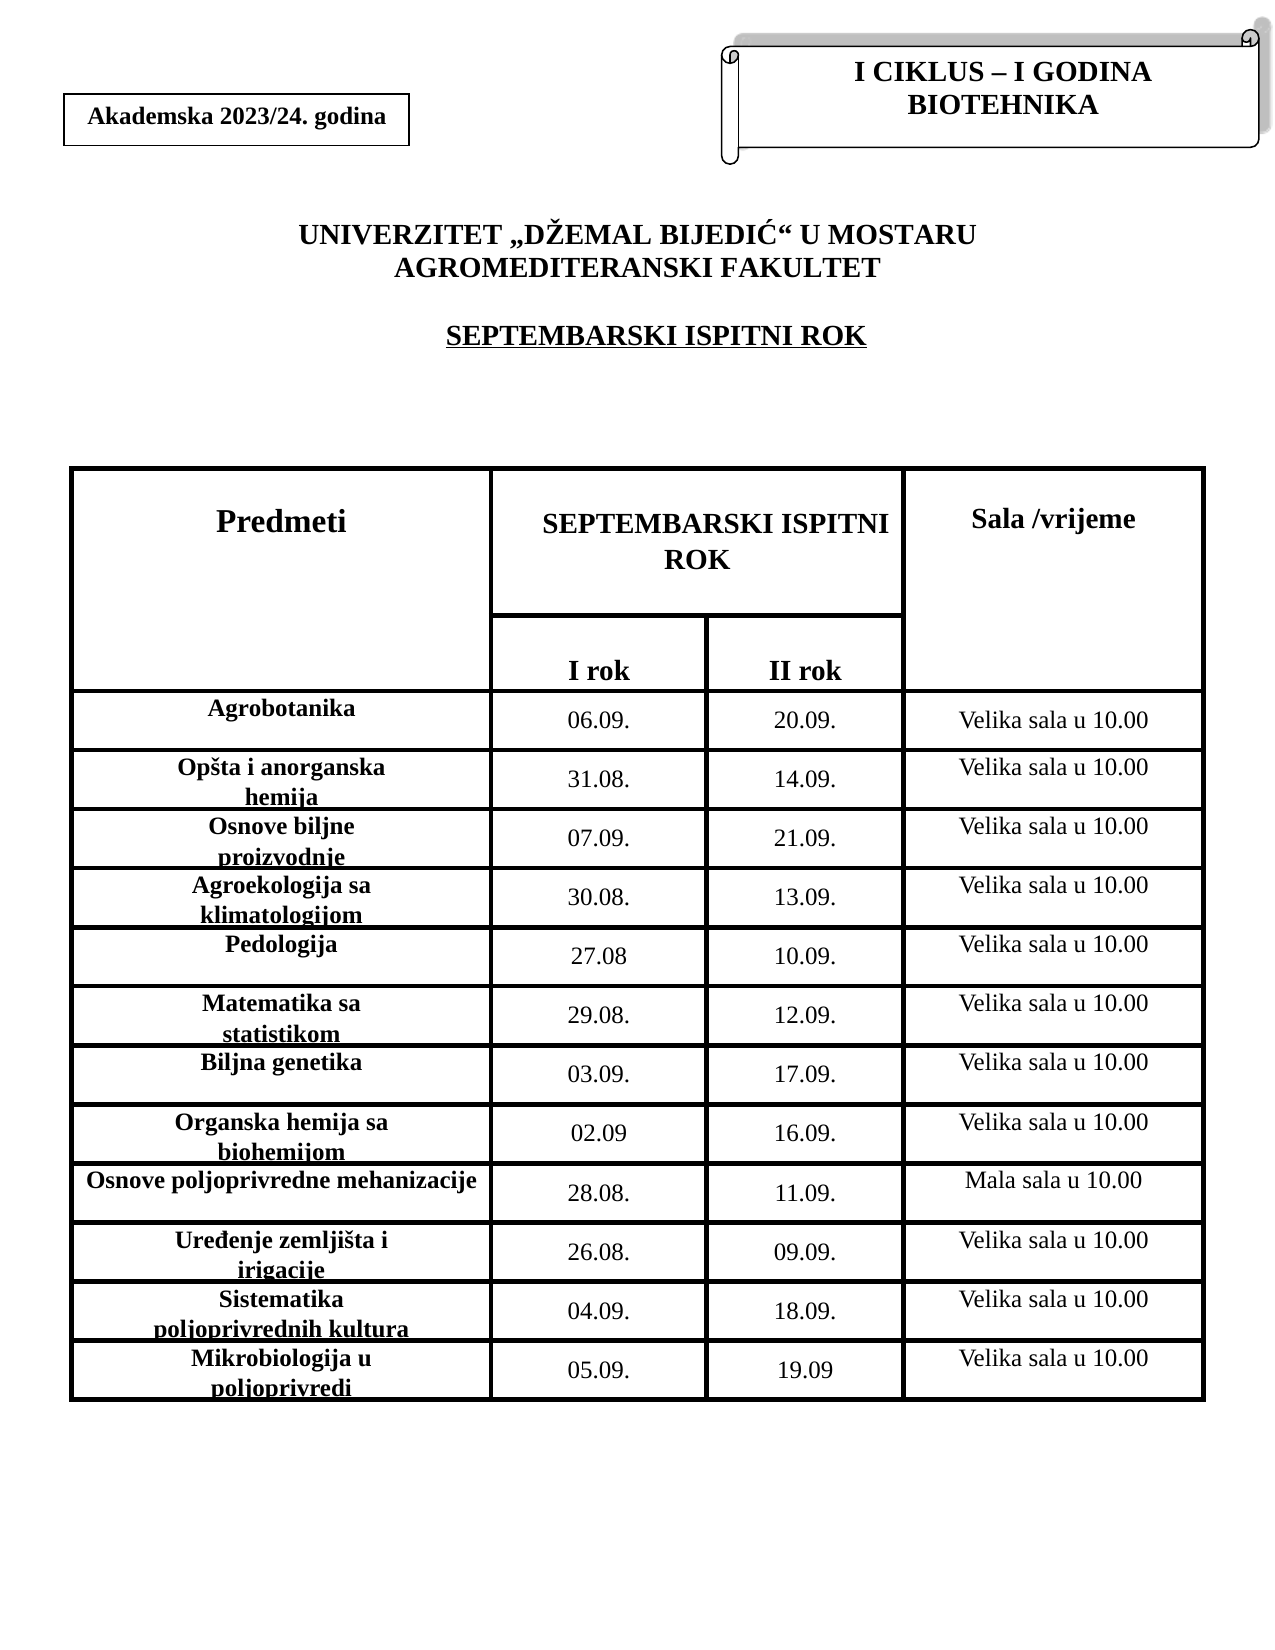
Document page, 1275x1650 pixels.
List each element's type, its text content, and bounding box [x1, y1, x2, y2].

text AGROMEDITERANSKI FAKULTET [150, 251, 1125, 284]
table_cell Sistematika poljoprivrednih kultura [74, 1284, 489, 1338]
table_cell 12.09. [709, 988, 901, 1043]
text UNIVERZITET „DŽEMAL BIJEDIĆ“ U MOSTARU [150, 217, 1125, 251]
table_cell 21.09. [709, 811, 901, 866]
table_cell Uređenje zemljišta i irigacije [74, 1225, 489, 1279]
table_cell 19.09 [709, 1343, 901, 1397]
table_cell Velika sala u 10.00 [906, 930, 1201, 984]
table_cell 02.09 [493, 1107, 704, 1161]
table_cell 07.09. [493, 811, 704, 866]
table_cell 27.08 [493, 930, 704, 984]
table_header Sala /vrijeme [906, 471, 1201, 688]
table_cell 26.08. [493, 1225, 704, 1279]
table_cell Mala sala u 10.00 [906, 1166, 1201, 1220]
table_cell Velika sala u 10.00 [906, 1343, 1201, 1397]
table_cell 16.09. [709, 1107, 901, 1161]
table_cell 29.08. [493, 988, 704, 1043]
table_cell I rok [493, 618, 704, 688]
table_cell 10.09. [709, 930, 901, 984]
table_cell Velika sala u 10.00 [906, 811, 1201, 866]
table_cell 03.09. [493, 1048, 704, 1102]
table_cell 09.09. [709, 1225, 901, 1279]
table_cell 06.09. [493, 693, 704, 747]
table_cell 18.09. [709, 1284, 901, 1338]
table_cell Velika sala u 10.00 [906, 988, 1201, 1043]
table_cell 13.09. [709, 870, 901, 925]
table_cell 11.09. [709, 1166, 901, 1220]
table_cell Velika sala u 10.00 [906, 1225, 1201, 1279]
table_cell Pedologija [74, 930, 489, 984]
table_cell Osnove poljoprivredne mehanizacije [74, 1166, 489, 1220]
table_cell 04.09. [493, 1284, 704, 1338]
table_cell 05.09. [493, 1343, 704, 1397]
table_cell 17.09. [709, 1048, 901, 1102]
table_cell Mikrobiologija u poljoprivredi [74, 1343, 489, 1397]
table_cell Velika sala u 10.00 [906, 693, 1201, 747]
table_cell 14.09. [709, 752, 901, 807]
table_cell II rok [709, 618, 901, 688]
text SEPTEMBARSKI ISPITNI ROK [150, 318, 1125, 351]
table_header Predmeti [74, 471, 489, 688]
table_cell Agrobotanika [74, 693, 489, 747]
table_cell Matematika sa statistikom [74, 988, 489, 1043]
table_cell 31.08. [493, 752, 704, 807]
table_cell Velika sala u 10.00 [906, 1284, 1201, 1338]
table_cell Velika sala u 10.00 [906, 870, 1201, 925]
table_cell Velika sala u 10.00 [906, 752, 1201, 807]
table_cell Osnove biljne proizvodnje [74, 811, 489, 866]
table_cell 28.08. [493, 1166, 704, 1220]
table_cell Biljna genetika [74, 1048, 489, 1102]
table_cell Agroekologija sa klimatologijom [74, 870, 489, 925]
table_cell 30.08. [493, 870, 704, 925]
table_cell Organska hemija sa biohemijom [74, 1107, 489, 1161]
table_cell 20.09. [709, 693, 901, 747]
table_cell Opšta i anorganska hemija [74, 752, 489, 807]
table_cell Velika sala u 10.00 [906, 1048, 1201, 1102]
table_cell Velika sala u 10.00 [906, 1107, 1201, 1161]
table_header SEPTEMBARSKI ISPITNI ROK [493, 471, 901, 613]
